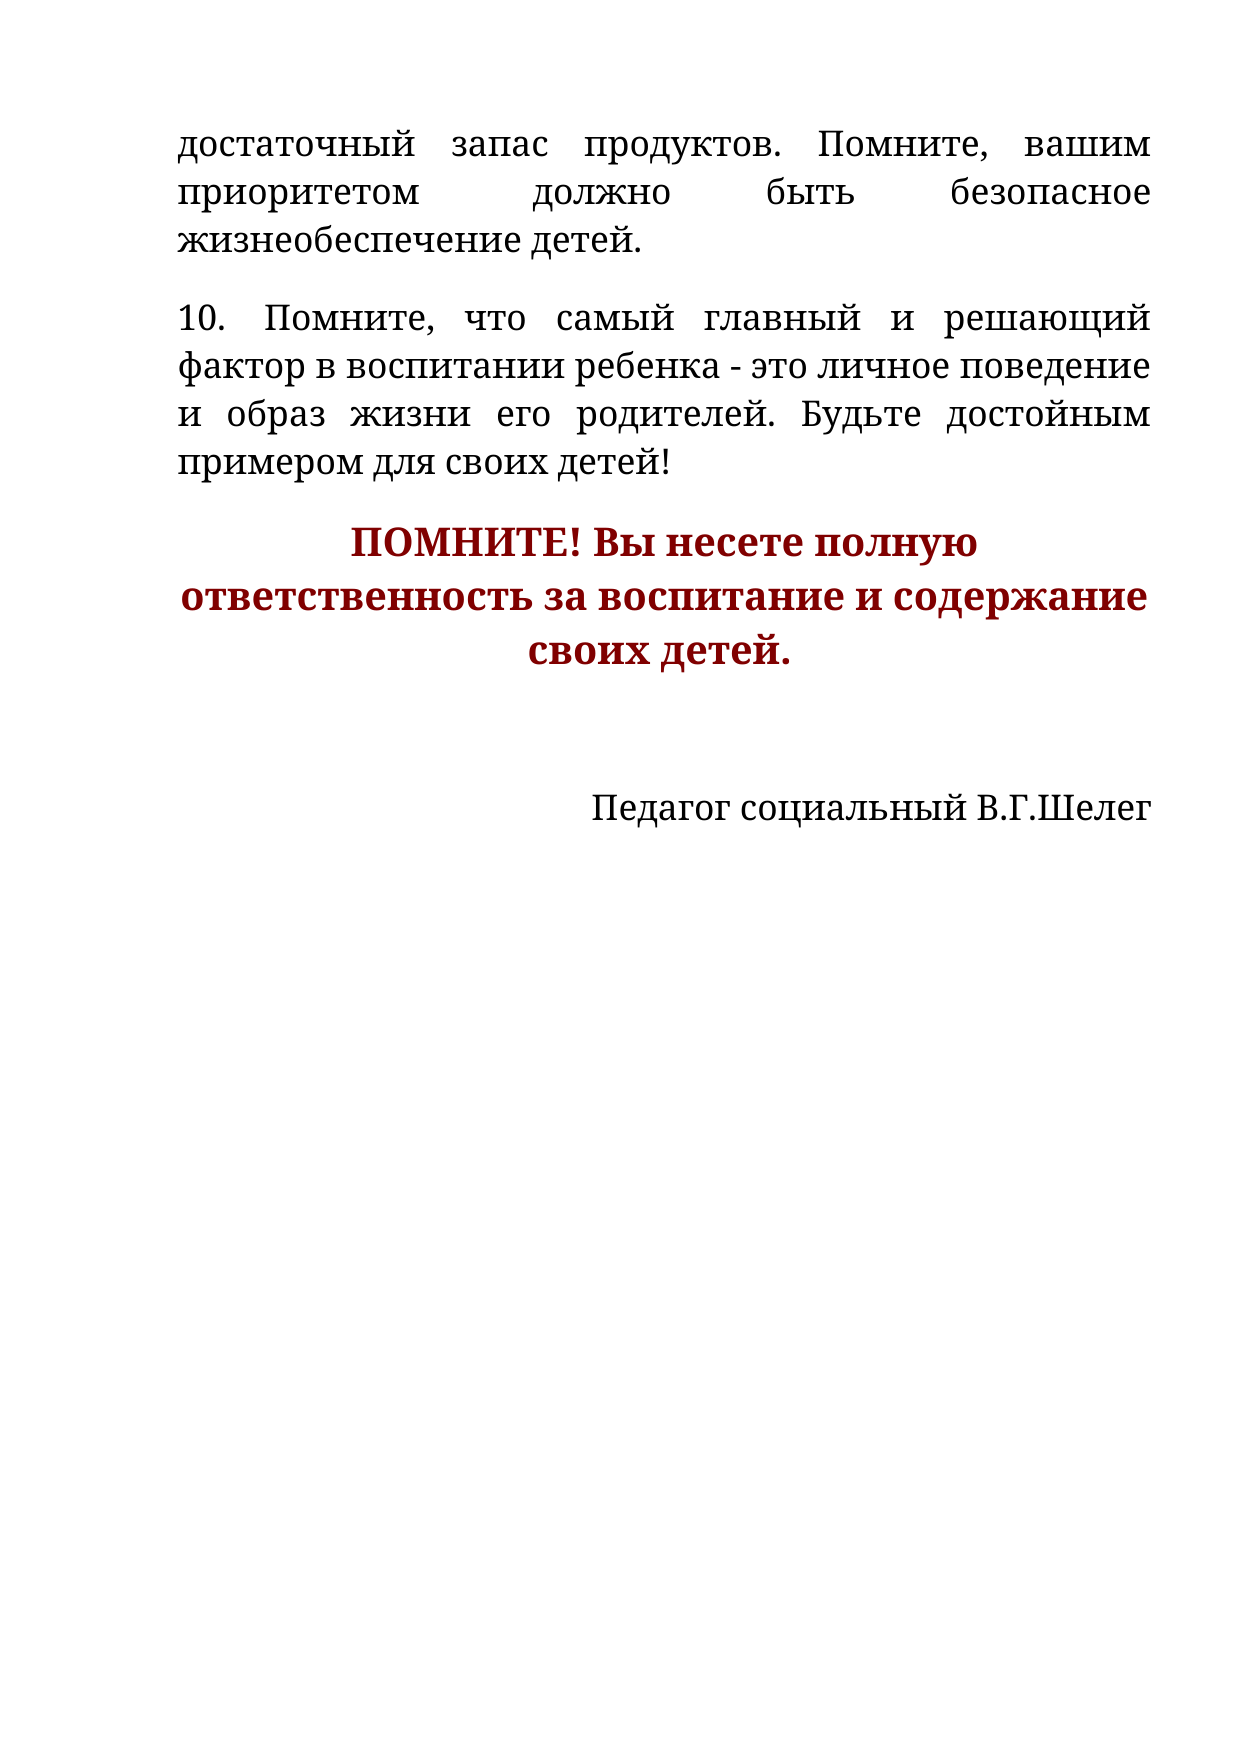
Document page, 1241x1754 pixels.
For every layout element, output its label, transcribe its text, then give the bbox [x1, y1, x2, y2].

text ПОМНИТЕ! Вы несете полную ответственность за воспитание и содержание своих детей. [177, 514, 1152, 676]
text Педагог социальный В.Г.Шелег [177, 782, 1152, 831]
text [177, 118, 1152, 263]
text 10. Помните, что самый главный и решающий фактор в воспитании ребенка - это личное поведение и образ жизни его родителей. Будьте достойным примером для своих детей! [177, 292, 1152, 485]
